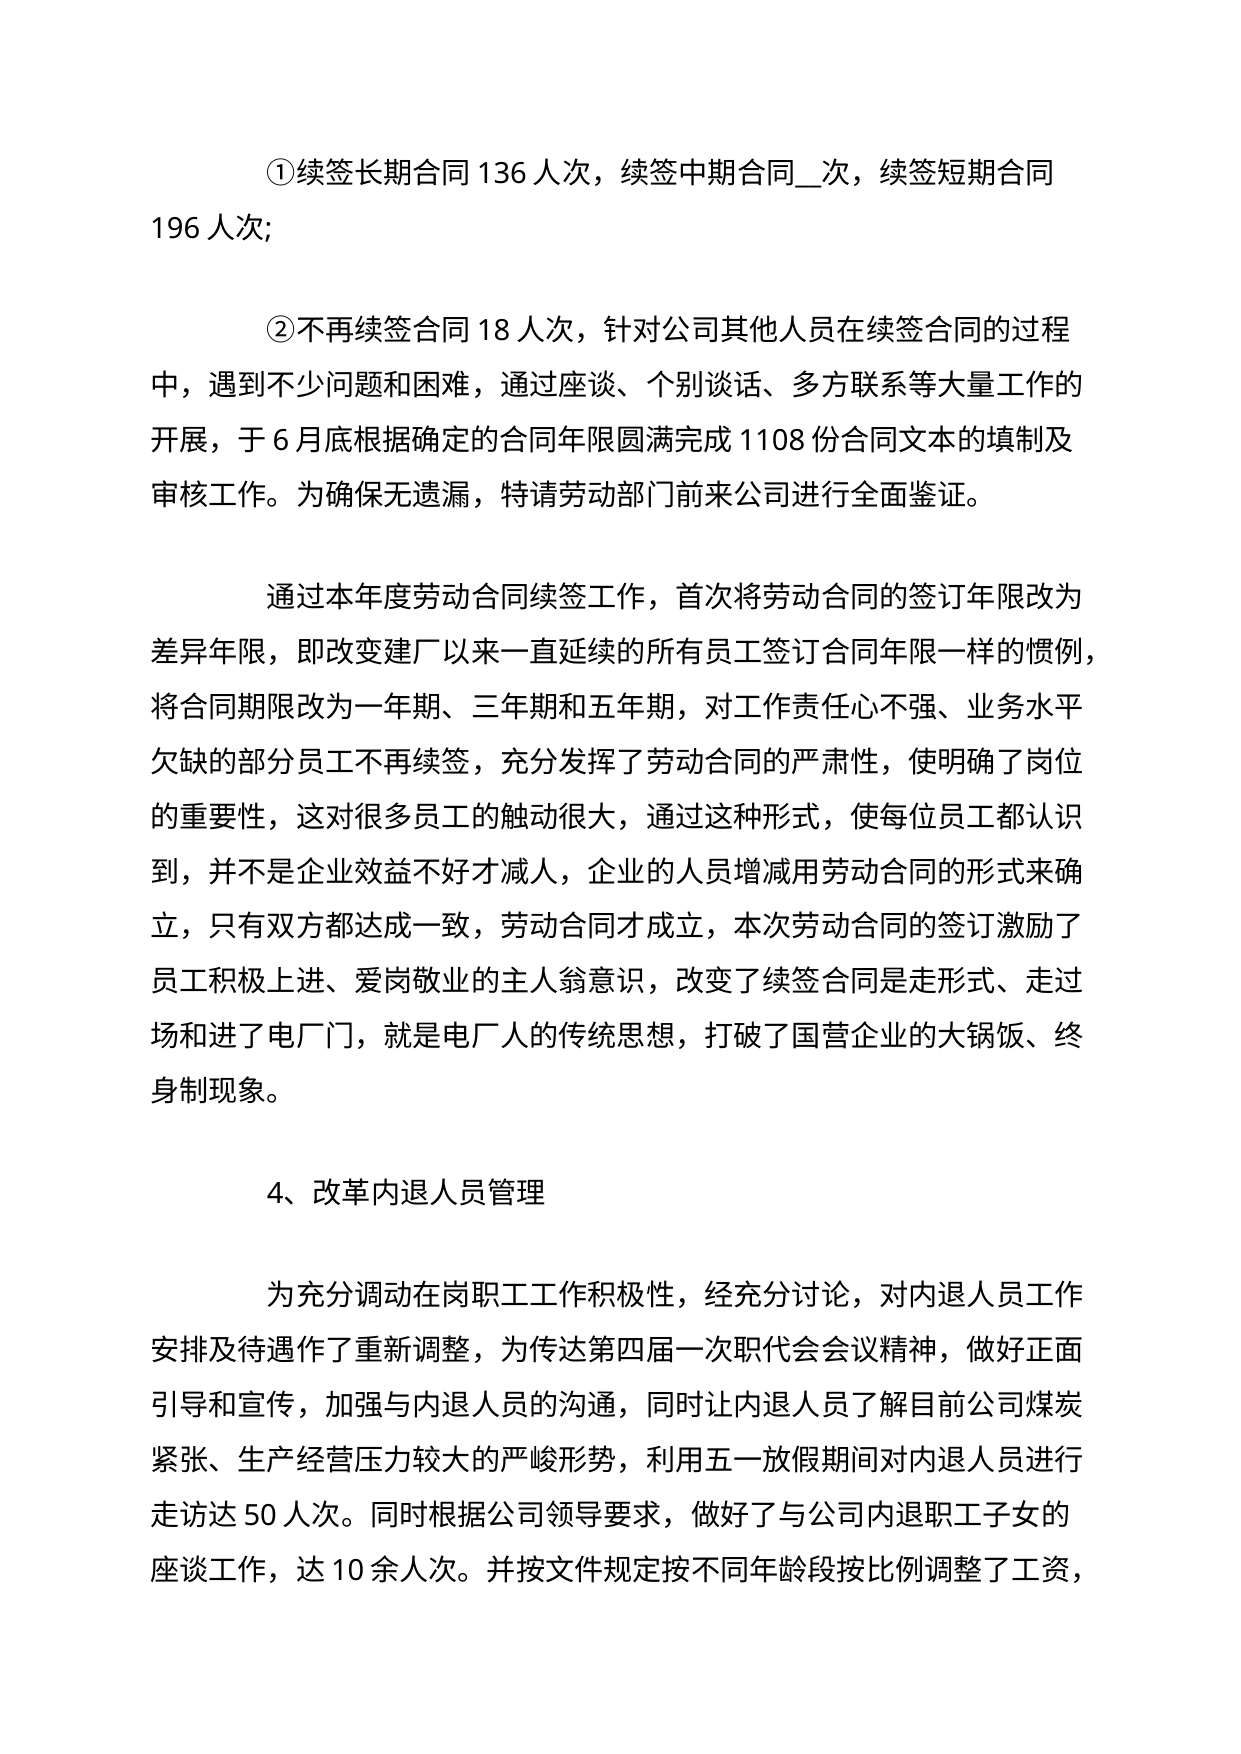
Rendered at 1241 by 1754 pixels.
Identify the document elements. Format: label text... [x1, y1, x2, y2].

text ②不再续签合同18人次，针对公司其他人员在续签合同的过程中，遇到不少问题和困难，通过座谈、个别谈话、多方联系等大量工作的开展，于6月底根据确定的合同年限圆满完成1108份合同文本的填制及审核工作。为确保无遗漏，特请劳动部门前来公司进行全面鉴证。 [150, 307, 1090, 514]
text 4、改革内退人员管理 [150, 1169, 1090, 1212]
text ①续签长期合同136人次，续签中期合同__次，续签短期合同196人次; [150, 150, 1090, 247]
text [150, 1271, 1090, 1588]
text 通过本年度劳动合同续签工作，首次将劳动合同的签订年限改为差异年限，即改变建厂以来一直延续的所有员工签订合同年限一样的惯例，将合同期限改为一年期、三年期和五年期，对工作责任心不强、业务水平欠缺的部分员工不再续签，充分发挥了劳动合同的严肃性，使明确了岗位的重要性，这对很多员工的触动很大，通过这种形式，使每位员工都认识到，并不是企业效益不好才减人，企业的人员增减用劳动合同的形式来确立，只有双方都达成一致，劳动合同才成立，本次劳动合同的签订激励了员工积极上进、爱岗敬业的主人翁意识，改变了续签合同是走形式、走过场和进了电厂门，就是电厂人的传统思想，打破了国营企业的大锅饭、终身制现象。 [150, 574, 1090, 1110]
